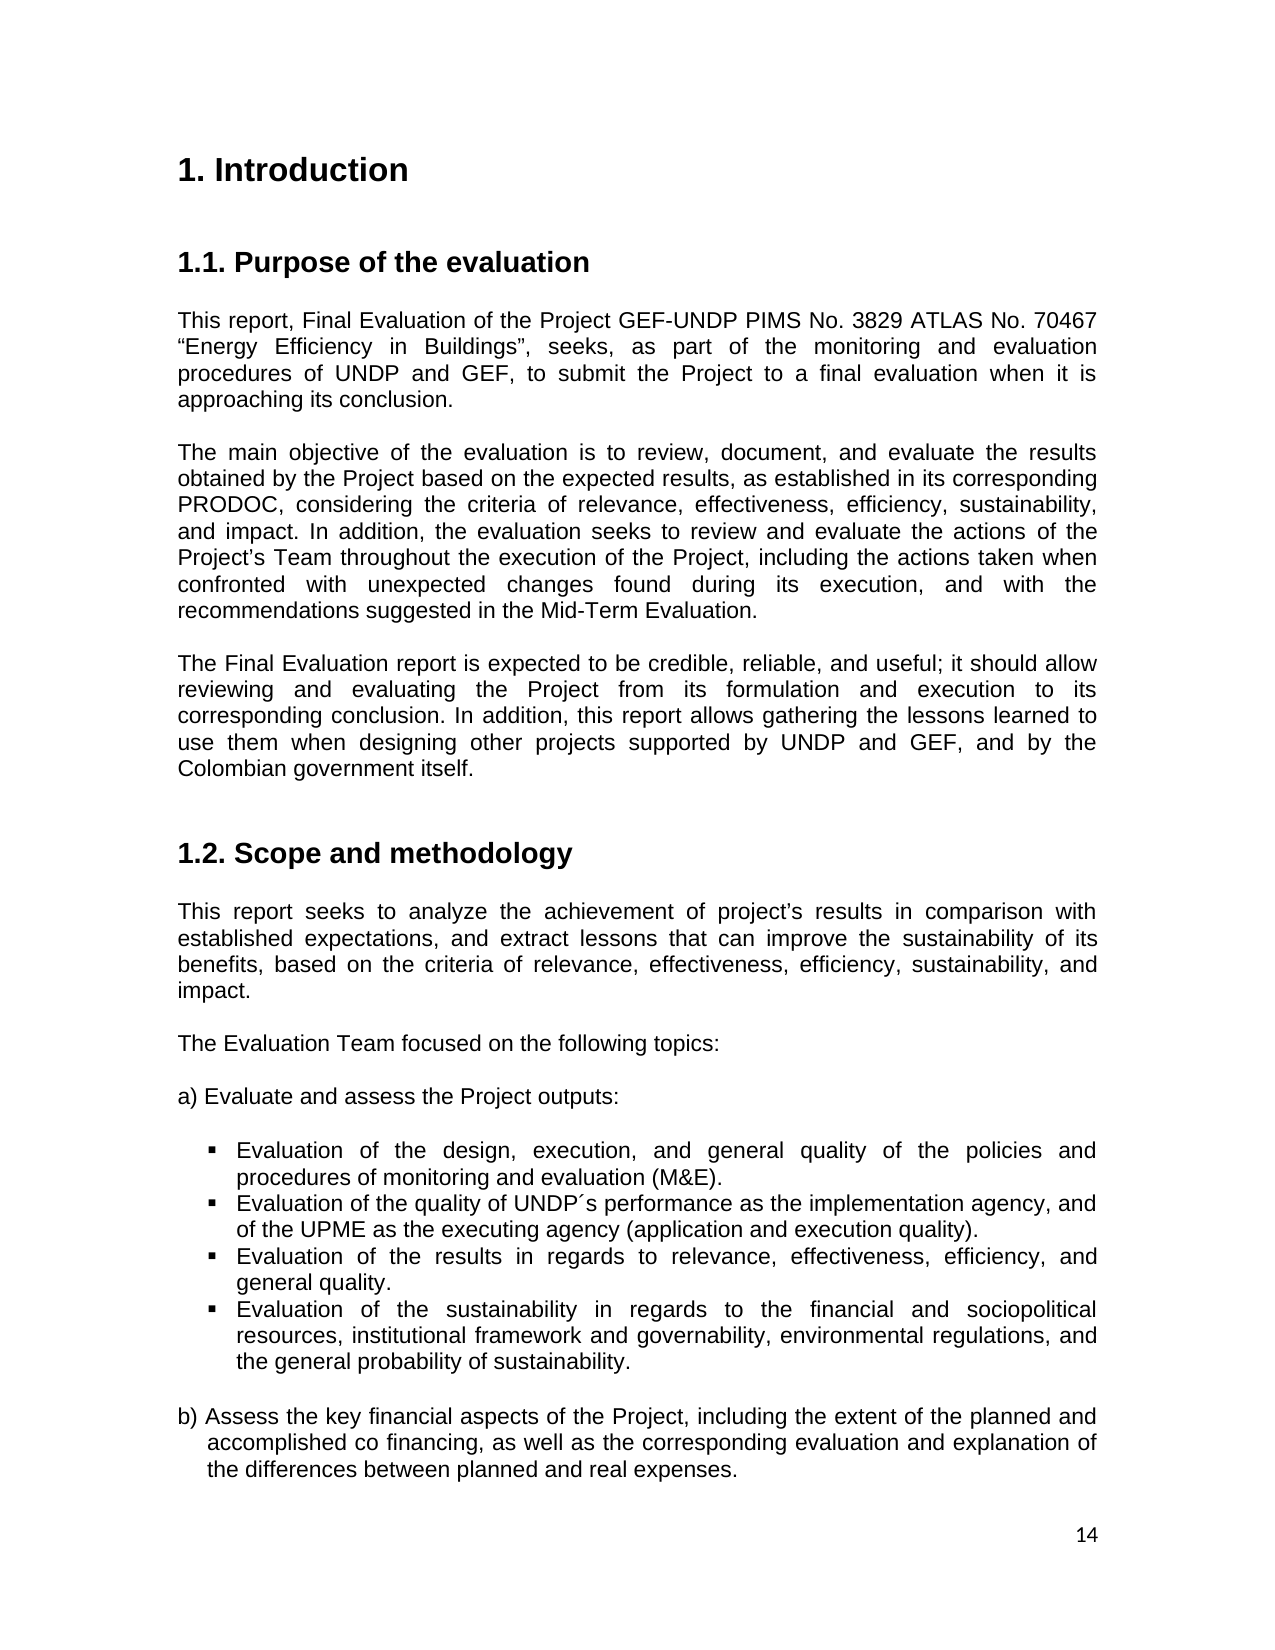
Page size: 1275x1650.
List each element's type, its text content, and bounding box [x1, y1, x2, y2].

list Evaluation of the design, execution, and general quality of the policies and procedures of monitoring and evaluation (M&E). [207, 1137, 1098, 1190]
text This report seeks to analyze the achievement of project’s results in comparison with established expectations, and extract lessons that can improve the sustainability of its benefits, based on the criteria of relevance, effectiveness, efficiency, sustainability, and impact. [177, 898, 1098, 1003]
text The main objective of the evaluation is to review, document, and evaluate the results obtained by the Project based on the expected results, as established in its corresponding PRODOC, considering the criteria of relevance, effectiveness, efficiency, sustainability, and impact. In addition, the evaluation seeks to review and evaluate the actions of the Project’s Team throughout the execution of the Project, including the actions taken when confronted with unexpected changes found during its execution, and with the recommendations suggested in the Mid-Term Evaluation. [177, 439, 1098, 623]
list Evaluation of the quality of UNDP´s performance as the implementation agency, and of the UPME as the executing agency (application and execution quality). [207, 1190, 1098, 1243]
list Evaluation of the results in regards to relevance, effectiveness, efficiency, and general quality. [207, 1243, 1098, 1296]
subtitle 1.2. Scope and methodology [177, 836, 1098, 870]
list Evaluation of the sustainability in regards to the financial and sociopolitical resources, institutional framework and governability, environmental regulations, and the general probability of sustainability. [207, 1296, 1098, 1374]
text The Evaluation Team focused on the following topics: [177, 1030, 1098, 1056]
text b) Assess the key financial aspects of the Project, including the extent of the planned and accomplished co financing, as well as the corresponding evaluation and explanation of the differences between planned and real expenses. [177, 1403, 1098, 1482]
text a) Evaluate and assess the Project outputs: [177, 1083, 1098, 1109]
text This report, Final Evaluation of the Project GEF-UNDP PIMS No. 3829 ATLAS No. 70467 “Energy Efficiency in Buildings”, seeks, as part of the monitoring and evaluation procedures of UNDP and GEF, to submit the Project to a final evaluation when it is approaching its conclusion. [177, 307, 1098, 412]
text The Final Evaluation report is expected to be credible, reliable, and useful; it should allow reviewing and evaluating the Project from its formulation and execution to its corresponding conclusion. In addition, this report allows gathering the lessons learned to use them when designing other projects supported by UNDP and GEF, and by the Colombian government itself. [177, 649, 1098, 781]
subtitle 1. Introduction [177, 150, 1098, 188]
subtitle 1.1. Purpose of the evaluation [177, 245, 1098, 278]
